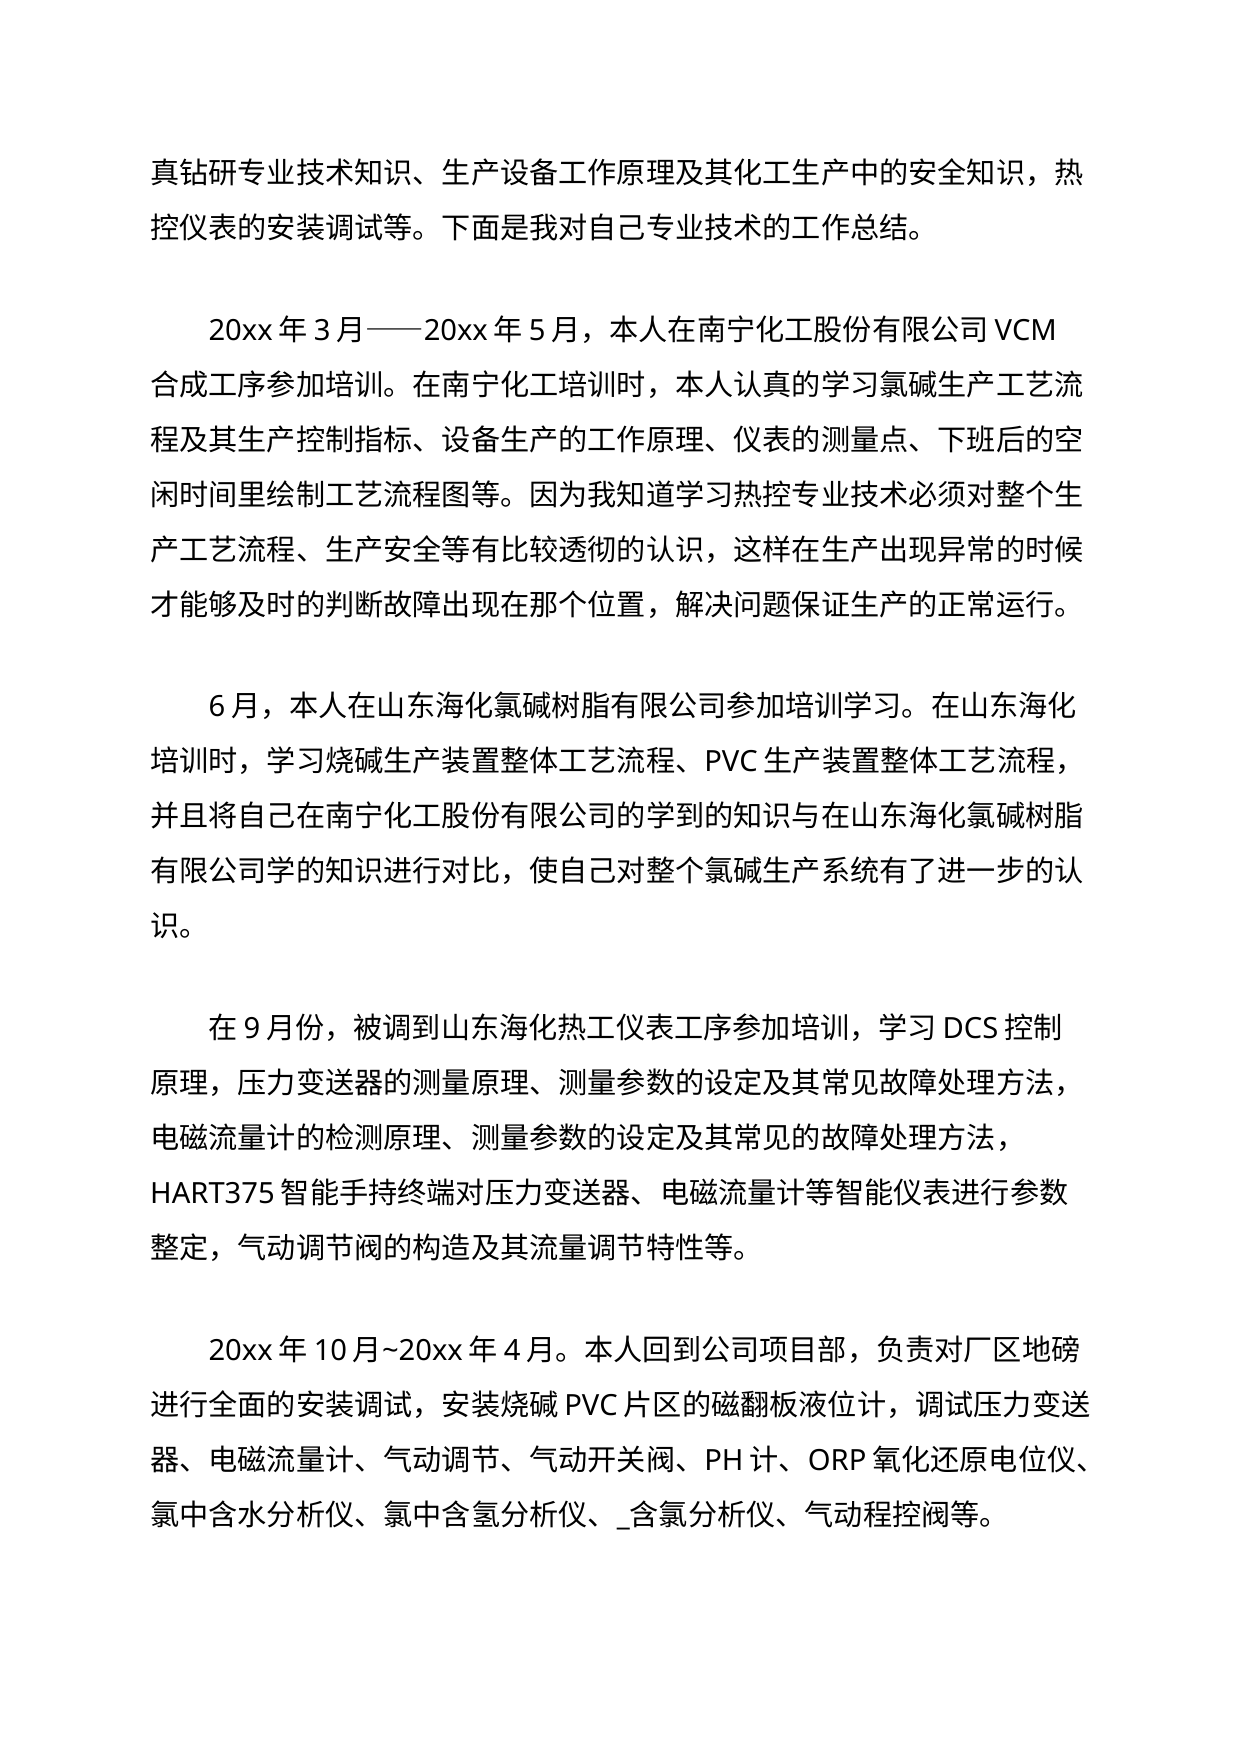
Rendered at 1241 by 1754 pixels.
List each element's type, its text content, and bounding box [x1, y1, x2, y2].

text 20xx年10月~20xx年4月。本人回到公司项目部，负责对厂区地磅进行全面的安装调试，安装烧碱PVC片区的磁翻板液位计，调试压力变送器、电磁流量计、气动调节、气动开关阀、PH计、ORP氧化还原电位仪、氯中含水分析仪、氯中含氢分析仪、_含氯分析仪、气动程控阀等。 [150, 1326, 1090, 1533]
text 20xx年3月——20xx年5月，本人在南宁化工股份有限公司VCM合成工序参加培训。在南宁化工培训时，本人认真的学习氯碱生产工艺流程及其生产控制指标、设备生产的工作原理、仪表的测量点、下班后的空闲时间里绘制工艺流程图等。因为我知道学习热控专业技术必须对整个生产工艺流程、生产安全等有比较透彻的认识，这样在生产出现异常的时候才能够及时的判断故障出现在那个位置，解决问题保证生产的正常运行。 [150, 307, 1090, 623]
text 6月，本人在山东海化氯碱树脂有限公司参加培训学习。在山东海化培训时，学习烧碱生产装置整体工艺流程、PVC生产装置整体工艺流程，并且将自己在南宁化工股份有限公司的学到的知识与在山东海化氯碱树脂有限公司学的知识进行对比，使自己对整个氯碱生产系统有了进一步的认识。 [150, 683, 1090, 945]
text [150, 150, 1090, 247]
text 在9月份，被调到山东海化热工仪表工序参加培训，学习DCS控制原理，压力变送器的测量原理、测量参数的设定及其常见故障处理方法，电磁流量计的检测原理、测量参数的设定及其常见的故障处理方法，HART375智能手持终端对压力变送器、电磁流量计等智能仪表进行参数整定，气动调节阀的构造及其流量调节特性等。 [150, 1004, 1090, 1267]
